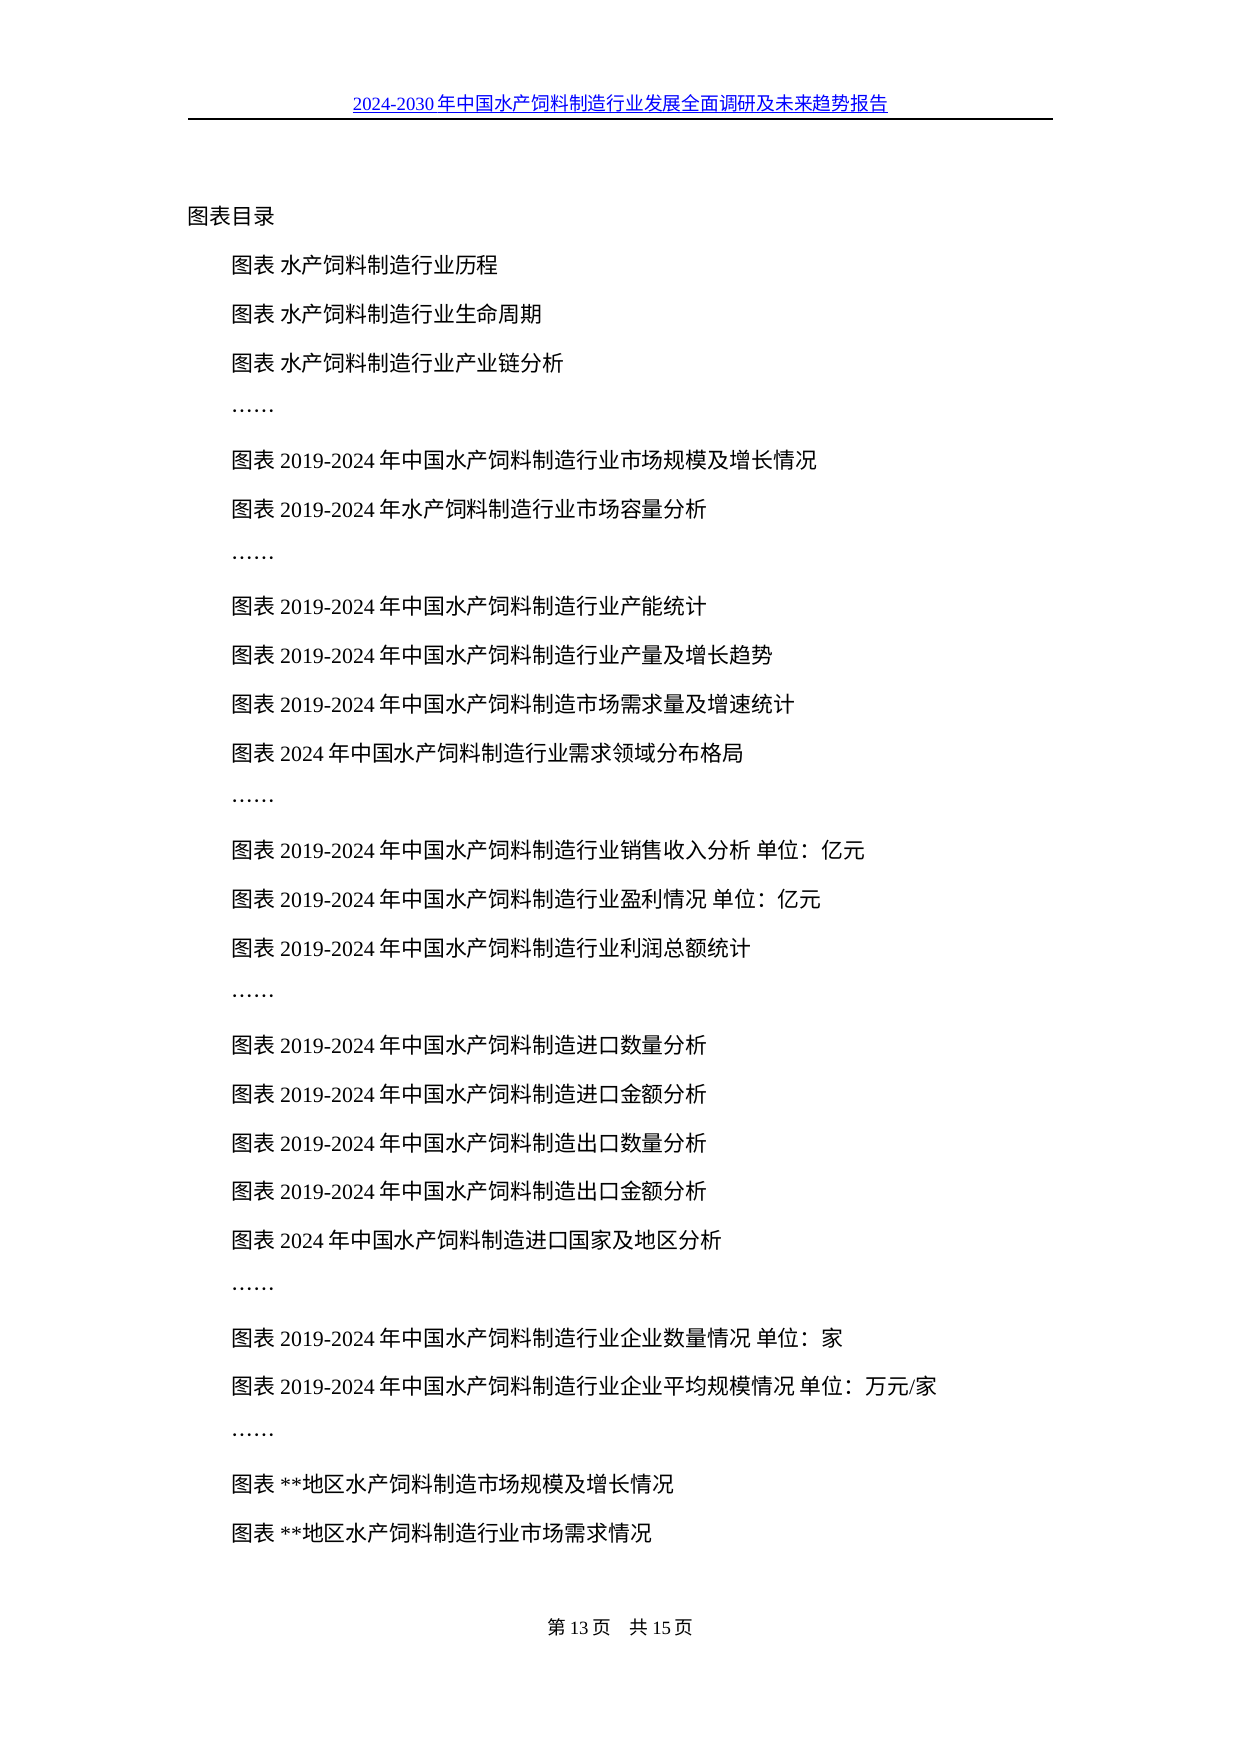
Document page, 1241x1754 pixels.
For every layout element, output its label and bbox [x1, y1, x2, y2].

text [187, 150, 1053, 1548]
